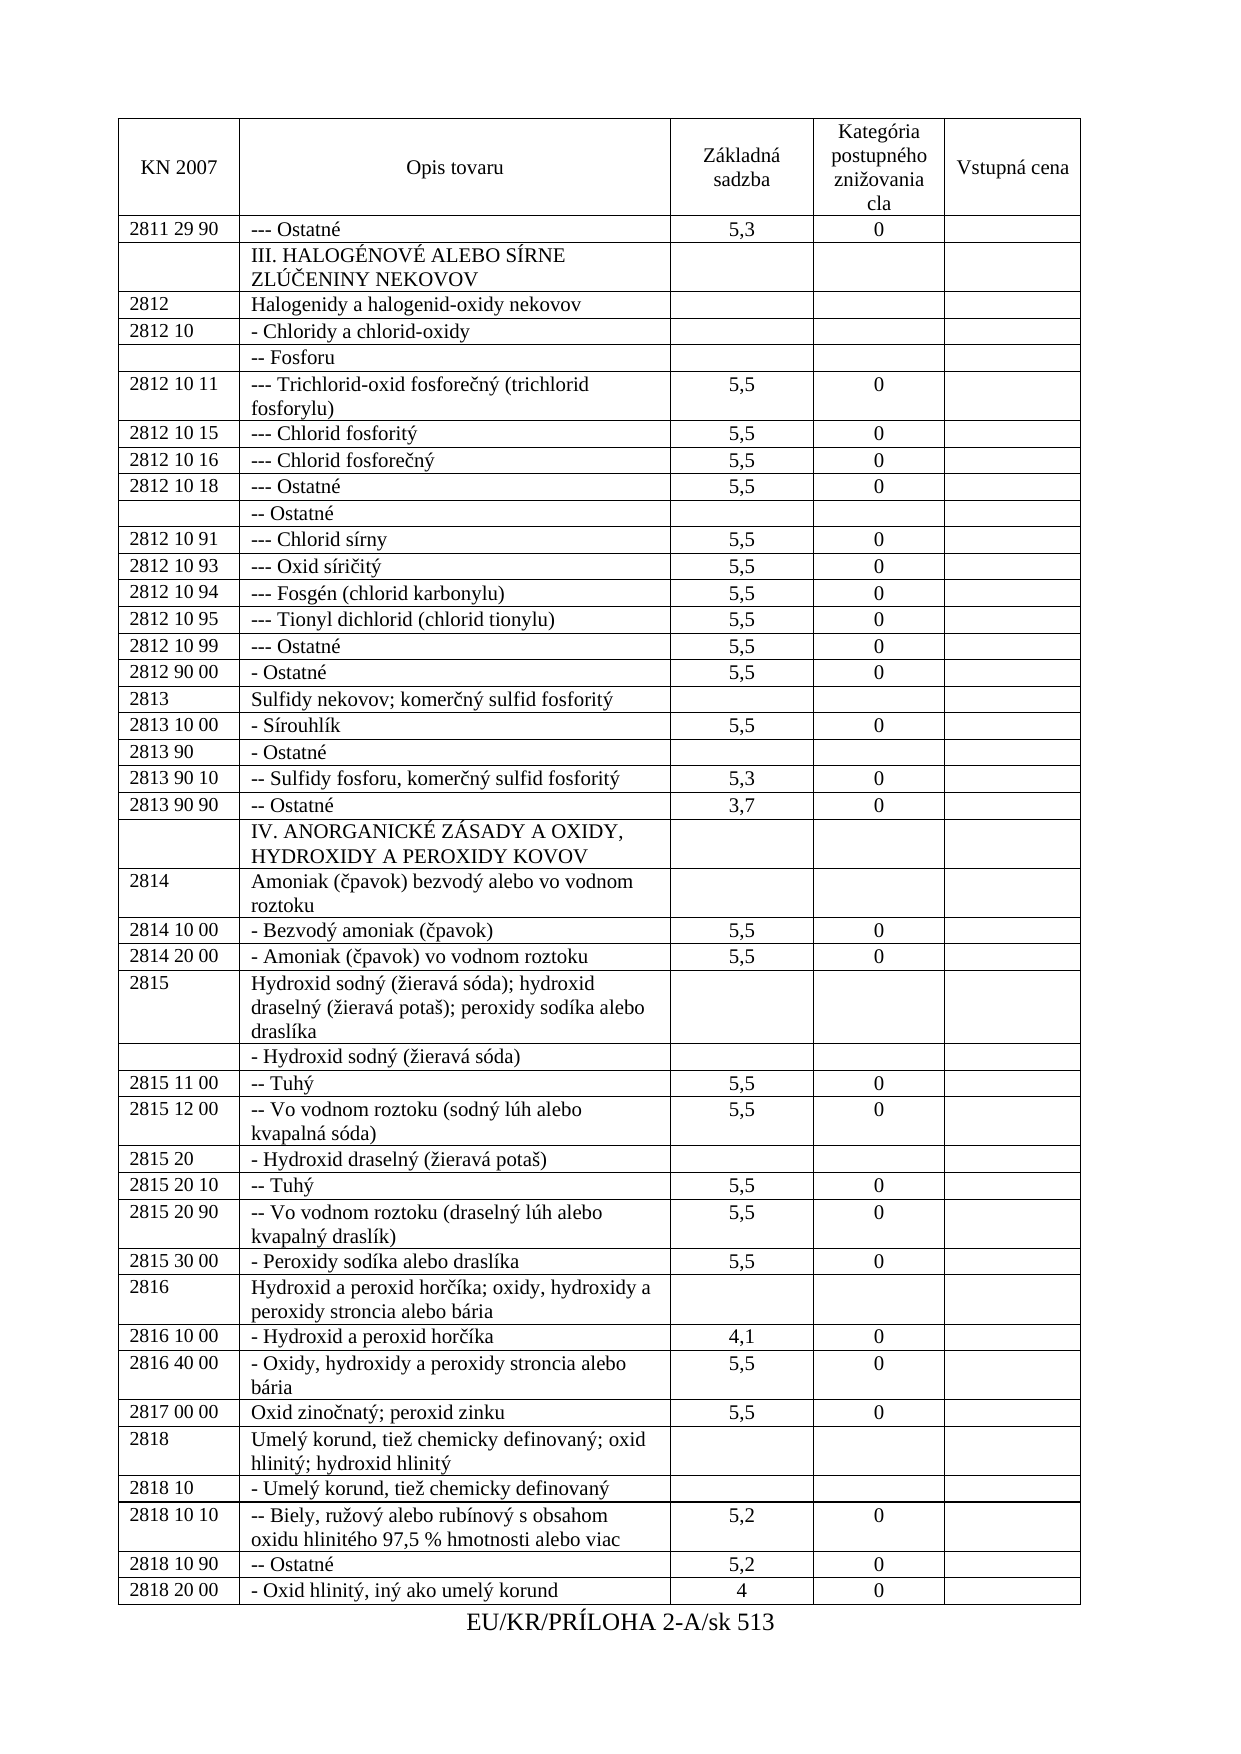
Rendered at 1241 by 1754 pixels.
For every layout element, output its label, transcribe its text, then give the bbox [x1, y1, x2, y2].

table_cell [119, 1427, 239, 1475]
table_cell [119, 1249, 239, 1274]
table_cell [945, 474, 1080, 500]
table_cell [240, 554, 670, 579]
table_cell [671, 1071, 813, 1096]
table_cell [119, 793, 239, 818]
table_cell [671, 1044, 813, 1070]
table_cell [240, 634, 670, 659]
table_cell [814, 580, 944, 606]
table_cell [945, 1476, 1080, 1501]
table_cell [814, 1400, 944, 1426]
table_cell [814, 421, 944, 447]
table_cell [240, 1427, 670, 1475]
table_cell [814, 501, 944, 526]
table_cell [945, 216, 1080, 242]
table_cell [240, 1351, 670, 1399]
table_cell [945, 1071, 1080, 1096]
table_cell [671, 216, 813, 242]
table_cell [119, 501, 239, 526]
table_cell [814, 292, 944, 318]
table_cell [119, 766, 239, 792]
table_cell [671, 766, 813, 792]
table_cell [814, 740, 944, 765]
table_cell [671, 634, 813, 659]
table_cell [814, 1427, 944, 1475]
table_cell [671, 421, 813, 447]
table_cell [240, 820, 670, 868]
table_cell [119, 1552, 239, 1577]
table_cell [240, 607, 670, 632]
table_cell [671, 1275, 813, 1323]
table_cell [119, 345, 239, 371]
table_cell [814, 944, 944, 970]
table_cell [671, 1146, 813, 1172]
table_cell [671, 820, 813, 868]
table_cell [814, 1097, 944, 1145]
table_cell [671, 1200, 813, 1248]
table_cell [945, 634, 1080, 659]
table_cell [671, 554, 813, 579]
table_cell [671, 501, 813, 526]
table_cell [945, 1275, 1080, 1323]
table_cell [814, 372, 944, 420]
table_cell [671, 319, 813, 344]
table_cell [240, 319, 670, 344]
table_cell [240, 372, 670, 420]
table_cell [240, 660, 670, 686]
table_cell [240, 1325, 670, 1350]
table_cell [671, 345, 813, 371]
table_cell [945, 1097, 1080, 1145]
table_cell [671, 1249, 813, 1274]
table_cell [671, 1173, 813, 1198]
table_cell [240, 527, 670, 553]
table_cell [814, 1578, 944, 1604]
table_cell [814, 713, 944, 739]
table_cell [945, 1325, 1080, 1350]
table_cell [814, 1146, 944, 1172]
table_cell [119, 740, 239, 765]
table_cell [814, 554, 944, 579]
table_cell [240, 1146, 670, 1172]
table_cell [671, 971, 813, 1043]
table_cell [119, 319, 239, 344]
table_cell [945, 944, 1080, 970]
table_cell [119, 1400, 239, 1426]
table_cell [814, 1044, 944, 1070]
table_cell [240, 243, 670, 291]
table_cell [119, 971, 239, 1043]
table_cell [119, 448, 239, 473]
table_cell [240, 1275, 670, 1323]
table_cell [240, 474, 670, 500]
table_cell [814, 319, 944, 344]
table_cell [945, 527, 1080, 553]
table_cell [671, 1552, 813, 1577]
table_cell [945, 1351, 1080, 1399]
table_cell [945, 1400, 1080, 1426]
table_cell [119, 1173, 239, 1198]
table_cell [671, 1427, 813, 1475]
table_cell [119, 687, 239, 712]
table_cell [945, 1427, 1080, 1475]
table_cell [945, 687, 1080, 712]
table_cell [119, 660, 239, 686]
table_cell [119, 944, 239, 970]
table_header KN 2007 [119, 119, 239, 215]
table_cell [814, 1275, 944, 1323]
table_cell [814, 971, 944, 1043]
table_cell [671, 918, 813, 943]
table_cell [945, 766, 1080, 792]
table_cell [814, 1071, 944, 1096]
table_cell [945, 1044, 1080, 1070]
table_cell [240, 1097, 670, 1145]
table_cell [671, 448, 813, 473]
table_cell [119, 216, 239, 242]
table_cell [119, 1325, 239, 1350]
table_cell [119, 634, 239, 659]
table_header Kategória postupného znižovania cla [814, 119, 944, 215]
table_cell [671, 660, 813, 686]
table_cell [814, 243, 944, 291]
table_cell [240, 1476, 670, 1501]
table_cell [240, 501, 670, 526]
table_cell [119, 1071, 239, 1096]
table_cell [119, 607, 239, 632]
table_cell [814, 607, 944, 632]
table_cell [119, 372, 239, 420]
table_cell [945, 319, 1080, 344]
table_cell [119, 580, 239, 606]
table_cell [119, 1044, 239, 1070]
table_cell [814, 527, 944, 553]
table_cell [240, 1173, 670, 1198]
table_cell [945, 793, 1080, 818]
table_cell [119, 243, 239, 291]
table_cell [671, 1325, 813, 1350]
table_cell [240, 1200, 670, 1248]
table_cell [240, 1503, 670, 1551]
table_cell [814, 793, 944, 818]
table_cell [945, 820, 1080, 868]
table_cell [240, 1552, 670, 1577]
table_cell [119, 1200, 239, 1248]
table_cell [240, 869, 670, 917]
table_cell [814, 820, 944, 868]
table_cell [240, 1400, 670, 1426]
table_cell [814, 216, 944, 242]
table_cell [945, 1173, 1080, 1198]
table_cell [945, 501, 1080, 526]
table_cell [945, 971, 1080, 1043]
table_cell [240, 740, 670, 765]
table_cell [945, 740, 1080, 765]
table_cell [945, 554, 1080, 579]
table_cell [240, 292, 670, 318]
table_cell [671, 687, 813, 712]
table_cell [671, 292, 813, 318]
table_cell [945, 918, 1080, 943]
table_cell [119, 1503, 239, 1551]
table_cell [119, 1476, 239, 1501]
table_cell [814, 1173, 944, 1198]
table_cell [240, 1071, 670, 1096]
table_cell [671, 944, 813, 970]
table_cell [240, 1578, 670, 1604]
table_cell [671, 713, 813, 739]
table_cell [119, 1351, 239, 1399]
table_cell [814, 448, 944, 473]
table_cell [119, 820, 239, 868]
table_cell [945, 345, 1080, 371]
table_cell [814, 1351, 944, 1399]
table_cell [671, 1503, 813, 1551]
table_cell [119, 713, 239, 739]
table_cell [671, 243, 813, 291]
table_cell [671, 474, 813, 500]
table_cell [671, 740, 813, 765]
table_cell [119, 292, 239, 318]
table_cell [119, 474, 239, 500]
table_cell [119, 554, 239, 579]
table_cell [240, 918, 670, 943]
table_header Základná sadzba [671, 119, 813, 215]
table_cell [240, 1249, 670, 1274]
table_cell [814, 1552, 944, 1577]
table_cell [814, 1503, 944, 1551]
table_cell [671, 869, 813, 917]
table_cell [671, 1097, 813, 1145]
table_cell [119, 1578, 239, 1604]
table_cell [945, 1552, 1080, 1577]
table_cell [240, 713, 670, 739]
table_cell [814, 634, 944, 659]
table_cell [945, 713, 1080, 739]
table_header Opis tovaru [240, 119, 670, 215]
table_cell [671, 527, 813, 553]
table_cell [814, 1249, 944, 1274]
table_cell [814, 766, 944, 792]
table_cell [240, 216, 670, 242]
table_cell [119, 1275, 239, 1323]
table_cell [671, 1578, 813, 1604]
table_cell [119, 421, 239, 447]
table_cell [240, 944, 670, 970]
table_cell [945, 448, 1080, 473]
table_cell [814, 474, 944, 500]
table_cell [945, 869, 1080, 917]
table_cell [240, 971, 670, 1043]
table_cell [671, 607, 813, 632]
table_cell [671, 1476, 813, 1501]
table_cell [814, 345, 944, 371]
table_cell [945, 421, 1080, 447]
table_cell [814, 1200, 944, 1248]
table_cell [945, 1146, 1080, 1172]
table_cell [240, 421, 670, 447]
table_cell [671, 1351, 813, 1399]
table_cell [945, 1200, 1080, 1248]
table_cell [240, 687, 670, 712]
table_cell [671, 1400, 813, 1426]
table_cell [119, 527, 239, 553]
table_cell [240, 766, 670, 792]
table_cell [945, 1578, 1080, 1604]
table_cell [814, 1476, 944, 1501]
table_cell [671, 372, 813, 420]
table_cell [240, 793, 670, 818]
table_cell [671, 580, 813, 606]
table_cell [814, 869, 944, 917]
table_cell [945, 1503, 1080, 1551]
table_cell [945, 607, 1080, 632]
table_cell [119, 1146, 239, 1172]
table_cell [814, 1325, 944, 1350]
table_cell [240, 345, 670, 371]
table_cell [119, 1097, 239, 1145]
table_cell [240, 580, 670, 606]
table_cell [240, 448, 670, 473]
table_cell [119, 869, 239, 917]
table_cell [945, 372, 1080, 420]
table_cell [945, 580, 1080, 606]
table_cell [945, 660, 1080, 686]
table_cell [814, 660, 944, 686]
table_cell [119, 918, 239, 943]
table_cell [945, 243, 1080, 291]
table_header Vstupná cena [945, 119, 1080, 215]
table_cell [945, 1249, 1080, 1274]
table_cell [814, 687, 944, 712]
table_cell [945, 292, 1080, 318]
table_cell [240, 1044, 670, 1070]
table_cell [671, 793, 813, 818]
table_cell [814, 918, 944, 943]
